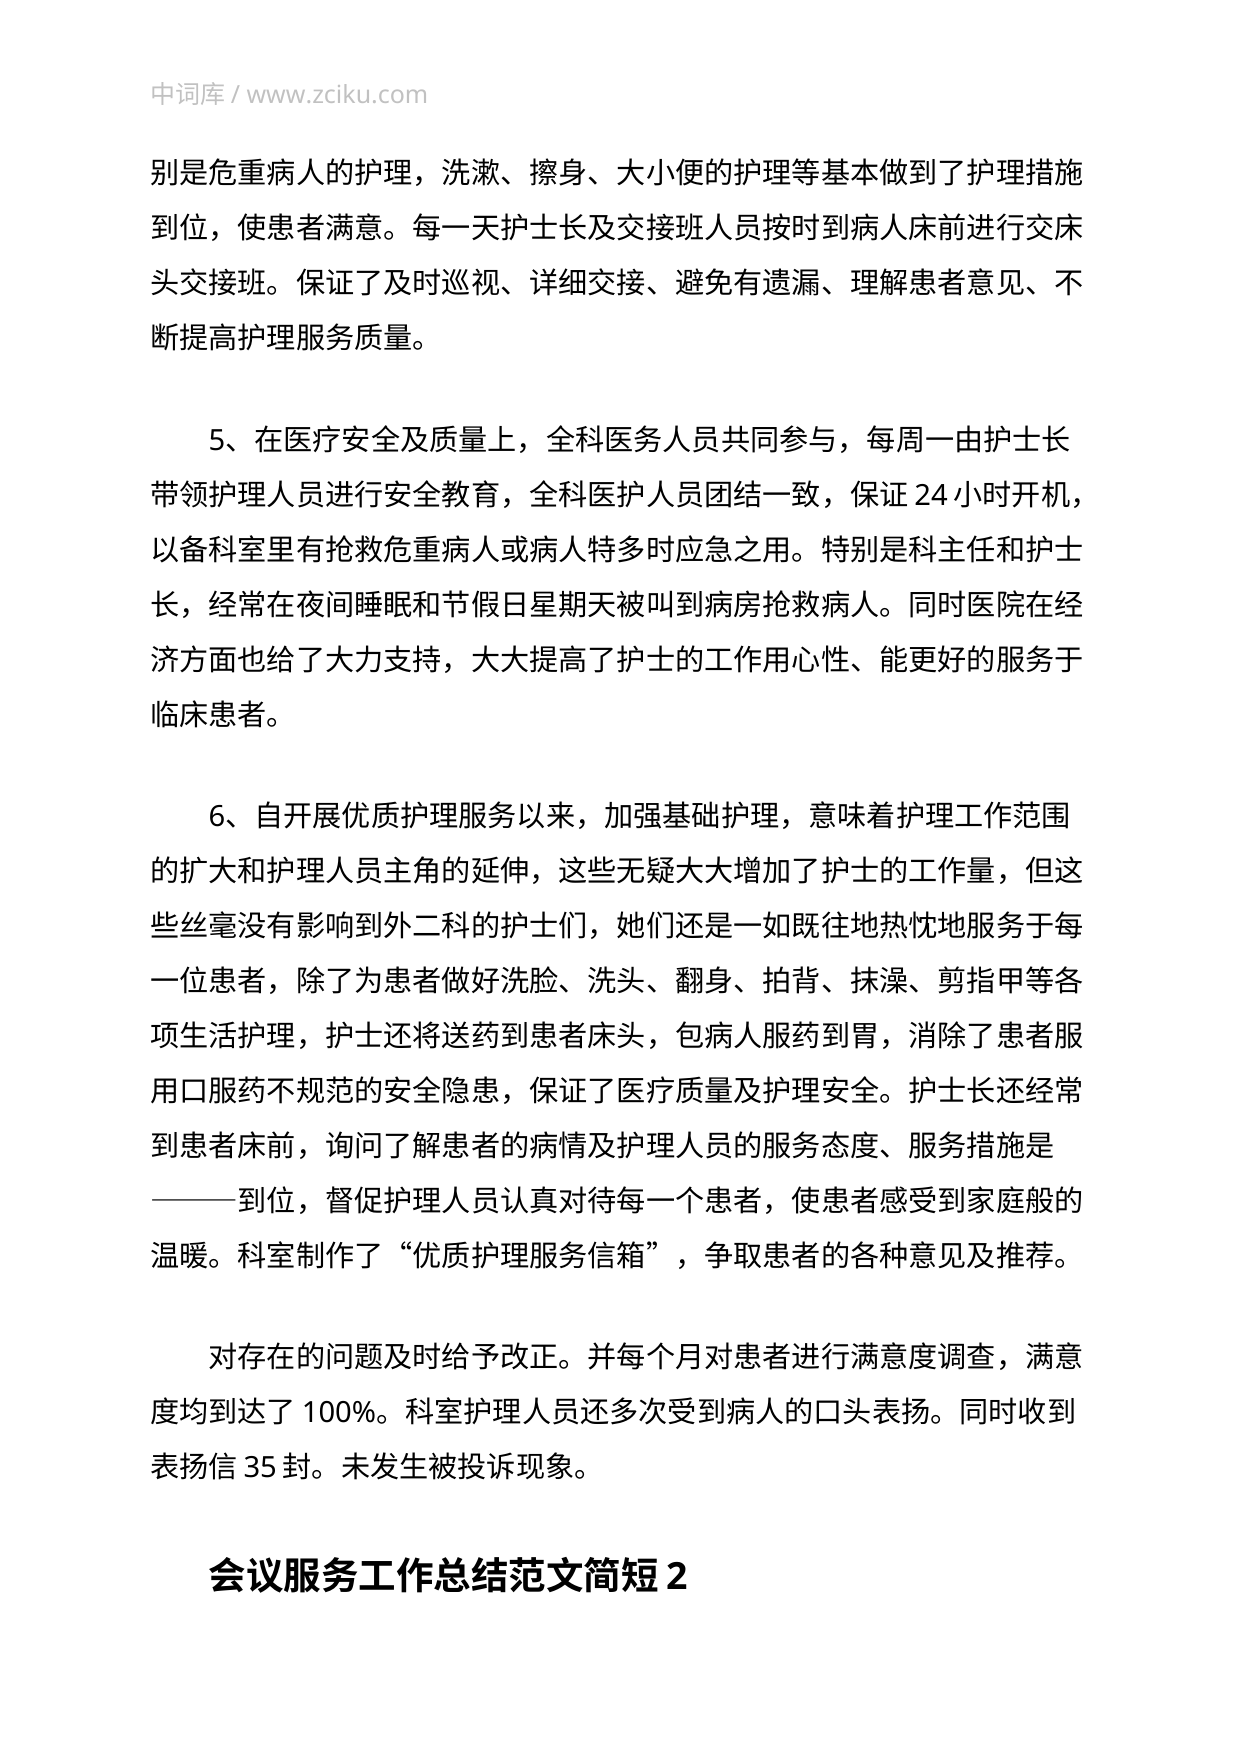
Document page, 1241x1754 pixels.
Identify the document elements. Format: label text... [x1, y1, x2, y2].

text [150, 150, 1090, 357]
text 5、在医疗安全及质量上，全科医务人员共同参与，每周一由护士长带领护理人员进行安全教育，全科医护人员团结一致，保证24小时开机，以备科室里有抢救危重病人或病人特多时应急之用。特别是科主任和护士长，经常在夜间睡眠和节假日星期天被叫到病房抢救病人。同时医院在经济方面也给了大力支持，大大提高了护士的工作用心性、能更好的服务于临床患者。 [150, 416, 1090, 733]
text 对存在的问题及时给予改正。并每个月对患者进行满意度调查，满意度均到达了100%。科室护理人员还多次受到病人的口头表扬。同时收到表扬信35封。未发生被投诉现象。 [150, 1334, 1090, 1486]
text 6、自开展优质护理服务以来，加强基础护理，意味着护理工作范围的扩大和护理人员主角的延伸，这些无疑大大增加了护士的工作量，但这些丝毫没有影响到外二科的护士们，她们还是一如既往地热忱地服务于每一位患者，除了为患者做好洗脸、洗头、翻身、拍背、抹澡、剪指甲等各项生活护理，护士还将送药到患者床头，包病人服药到胃，消除了患者服用口服药不规范的安全隐患，保证了医疗质量及护理安全。护士长还经常到患者床前，询问了解患者的病情及护理人员的服务态度、服务措施是———到位，督促护理人员认真对待每一个患者，使患者感受到家庭般的温暖。科室制作了“优质护理服务信箱”，争取患者的各种意见及推荐。 [150, 793, 1090, 1274]
text 会议服务工作总结范文简短2 [150, 1546, 1090, 1600]
